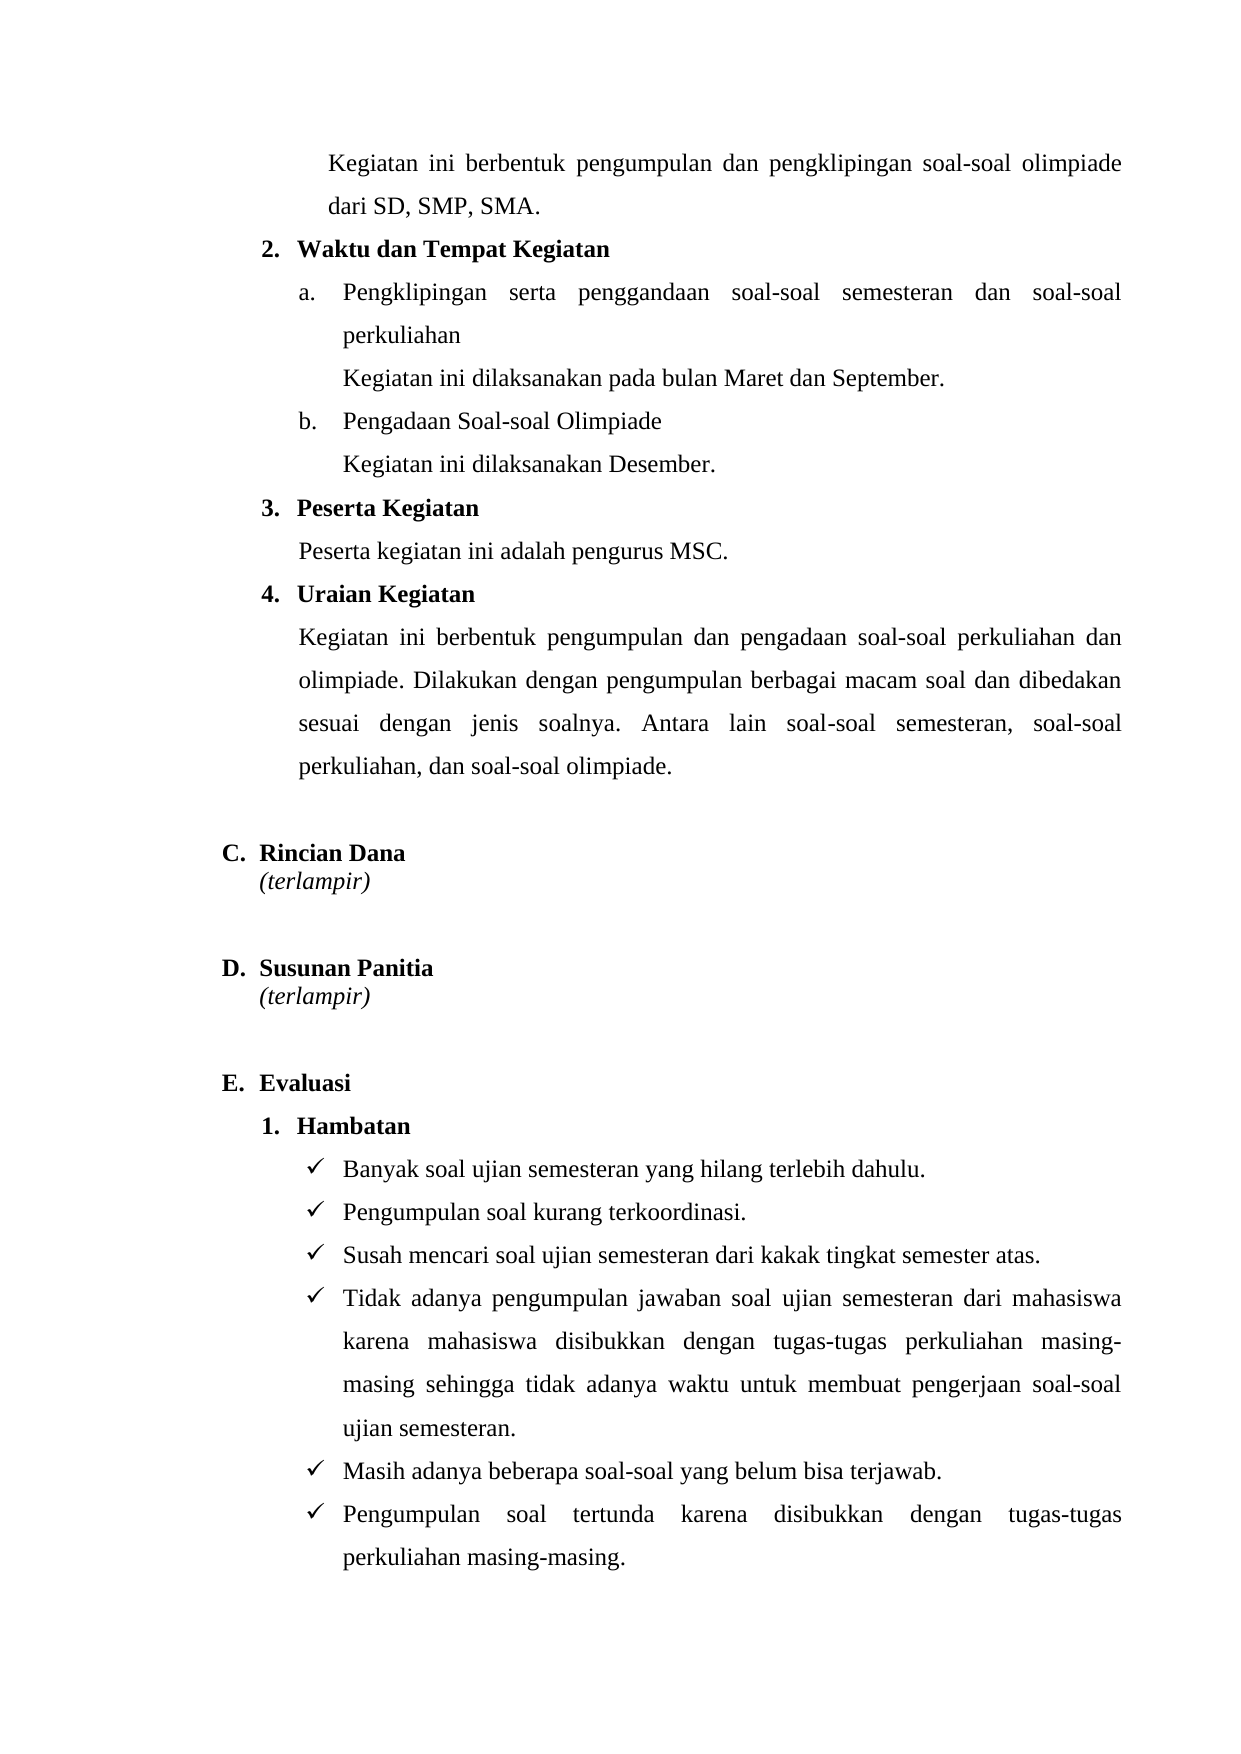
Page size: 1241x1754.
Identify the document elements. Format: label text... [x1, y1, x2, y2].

list Pengumpulan soal kurang terkoordinasi. [305, 1197, 1122, 1226]
list Pengumpulan soal tertunda karena disibukkan dengan tugas-tugas perkuliahan masing-masing. [305, 1499, 1122, 1571]
list Peserta Kegiatan [261, 493, 1122, 521]
list Pengklipingan serta penggandaan soal-soal semesteran dan soal-soal perkuliahan [298, 277, 1122, 349]
list Evaluasi [222, 1068, 1122, 1096]
list Susunan Panitia [222, 953, 1122, 981]
text Kegiatan ini berbentuk pengumpulan dan pengklipingan soal-soal olimpiade dari SD, SMP, SMA. [328, 148, 1122, 219]
text Kegiatan ini berbentuk pengumpulan dan pengadaan soal-soal perkuliahan dan olimpiade. Dilakukan dengan pengumpulan berbagai macam soal dan dibedakan sesuai dengan jenis soalnya. Antara lain soal-soal semesteran, soal-soal perkuliahan, dan soal-soal olimpiade. [298, 622, 1122, 780]
text Kegiatan ini dilaksanakan pada bulan Maret dan September. [343, 363, 1122, 392]
list Susah mencari soal ujian semesteran dari kakak tingkat semester atas. [305, 1240, 1122, 1269]
text Kegiatan ini dilaksanakan Desember. [343, 449, 1122, 478]
list Hambatan [261, 1111, 1122, 1139]
list Pengadaan Soal-soal Olimpiade [298, 406, 1122, 435]
text (terlampir) [259, 981, 1122, 1010]
text (terlampir) [259, 866, 1122, 895]
text Peserta kegiatan ini adalah pengurus MSC. [298, 536, 1122, 564]
list Banyak soal ujian semesteran yang hilang terlebih dahulu. [305, 1154, 1122, 1183]
list Uraian Kegiatan [261, 579, 1122, 608]
list Rincian Dana [222, 838, 1122, 866]
list Tidak adanya pengumpulan jawaban soal ujian semesteran dari mahasiswa karena mahasiswa disibukkan dengan tugas-tugas perkuliahan masing-masing sehingga tidak adanya waktu untuk membuat pengerjaan soal-soal ujian semesteran. [305, 1283, 1122, 1441]
list Waktu dan Tempat Kegiatan [261, 234, 1122, 263]
list Masih adanya beberapa soal-soal yang belum bisa terjawab. [305, 1456, 1122, 1484]
